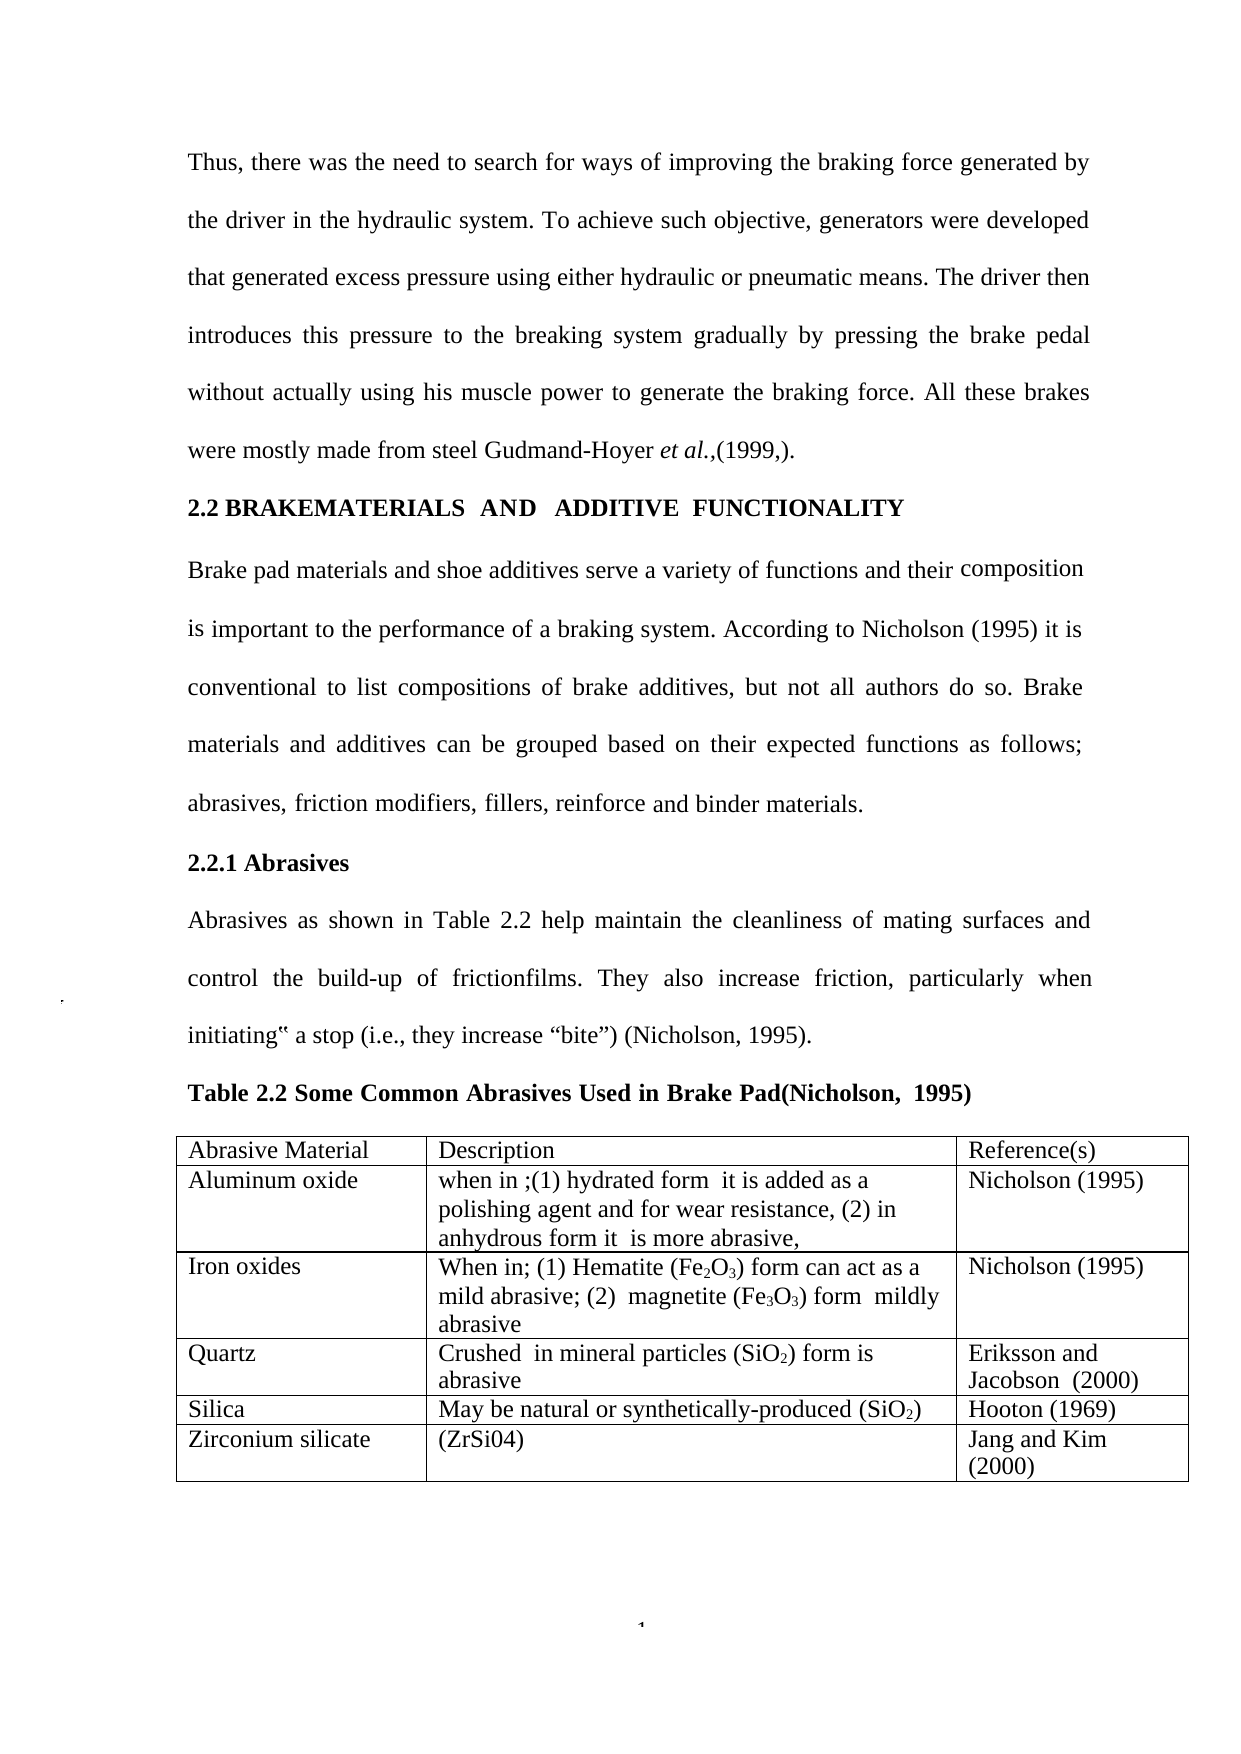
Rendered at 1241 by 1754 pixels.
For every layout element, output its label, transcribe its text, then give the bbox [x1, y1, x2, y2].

table_cell Zirconium silicate [177, 1425, 426, 1481]
text Thus, there was the need to search for ways of improving the braking force generated by the driver in the hydraulic system. To achieve such objective, generators were developed that generated excess pressure using either hydraulic or pneumatic means. The driver then introduces this pressure to the breaking system gradually by pressing the brake pedal without actually using his muscle power to generate the braking force. All these brakes were mostly made from steel Gudmand-Hoyer et al.,(1999,). [187, 147, 1091, 463]
table_header Description [427, 1137, 956, 1165]
table_cell Jang and Kim (2000) [957, 1425, 1188, 1481]
table_cell Quartz [177, 1339, 426, 1395]
table_cell When in; (1) Hematite (Fe2O3) form can act as a mild abrasive; (2) magnetite (Fe3O3) form mildly abrasive [427, 1253, 956, 1338]
subtitle Abrasives [187, 848, 1215, 877]
table_cell Eriksson and Jacobson (2000) [957, 1339, 1188, 1395]
subtitle BRAKEMATERIALS AND ADDITIVE FUNCTIONALITY [187, 493, 1215, 522]
table_header Reference(s) [957, 1137, 1188, 1165]
table_cell Nicholson (1995) [957, 1253, 1188, 1338]
table_cell May be natural or synthetically-produced (SiO2) [427, 1396, 956, 1424]
table_cell when in ;(1) hydrated form it is added as a polishing agent and for wear resistance, (2) in anhydrous form it is more abrasive, [427, 1166, 956, 1251]
table_cell Hooton (1969) [957, 1396, 1188, 1424]
text Abrasives as shown in Table 2.2 help maintain the cleanliness of mating surfaces and control the build-up of frictionfilms. They also increase friction, particularly when initiating‟ a stop (i.e., they increase “bite”) (Nicholson, 1995). [187, 905, 1092, 1049]
table_cell Iron oxides [177, 1253, 426, 1338]
text Brake pad materials and shoe additives serve a variety of functions and their composition is important to the performance of a braking system. According to Nicholson (1995) it is conventional to list compositions of brake additives, but not all authors do so. Brake materials and additives can be grouped based on their expected functions as follows; abrasives, friction modifiers, fillers, reinforce and binder materials. [187, 553, 1084, 818]
subtitle Table 2.2 Some Common Abrasives Used in Brake Pad(Nicholson, 1995) [187, 1078, 1215, 1107]
table_header Abrasive Material [177, 1137, 426, 1165]
table_cell (ZrSi04) [427, 1425, 956, 1481]
table_cell Nicholson (1995) [957, 1166, 1188, 1251]
table_cell Silica [177, 1396, 426, 1424]
table_cell Aluminum oxide [177, 1166, 426, 1251]
table_cell Crushed in mineral particles (SiO2) form is abrasive [427, 1339, 956, 1395]
